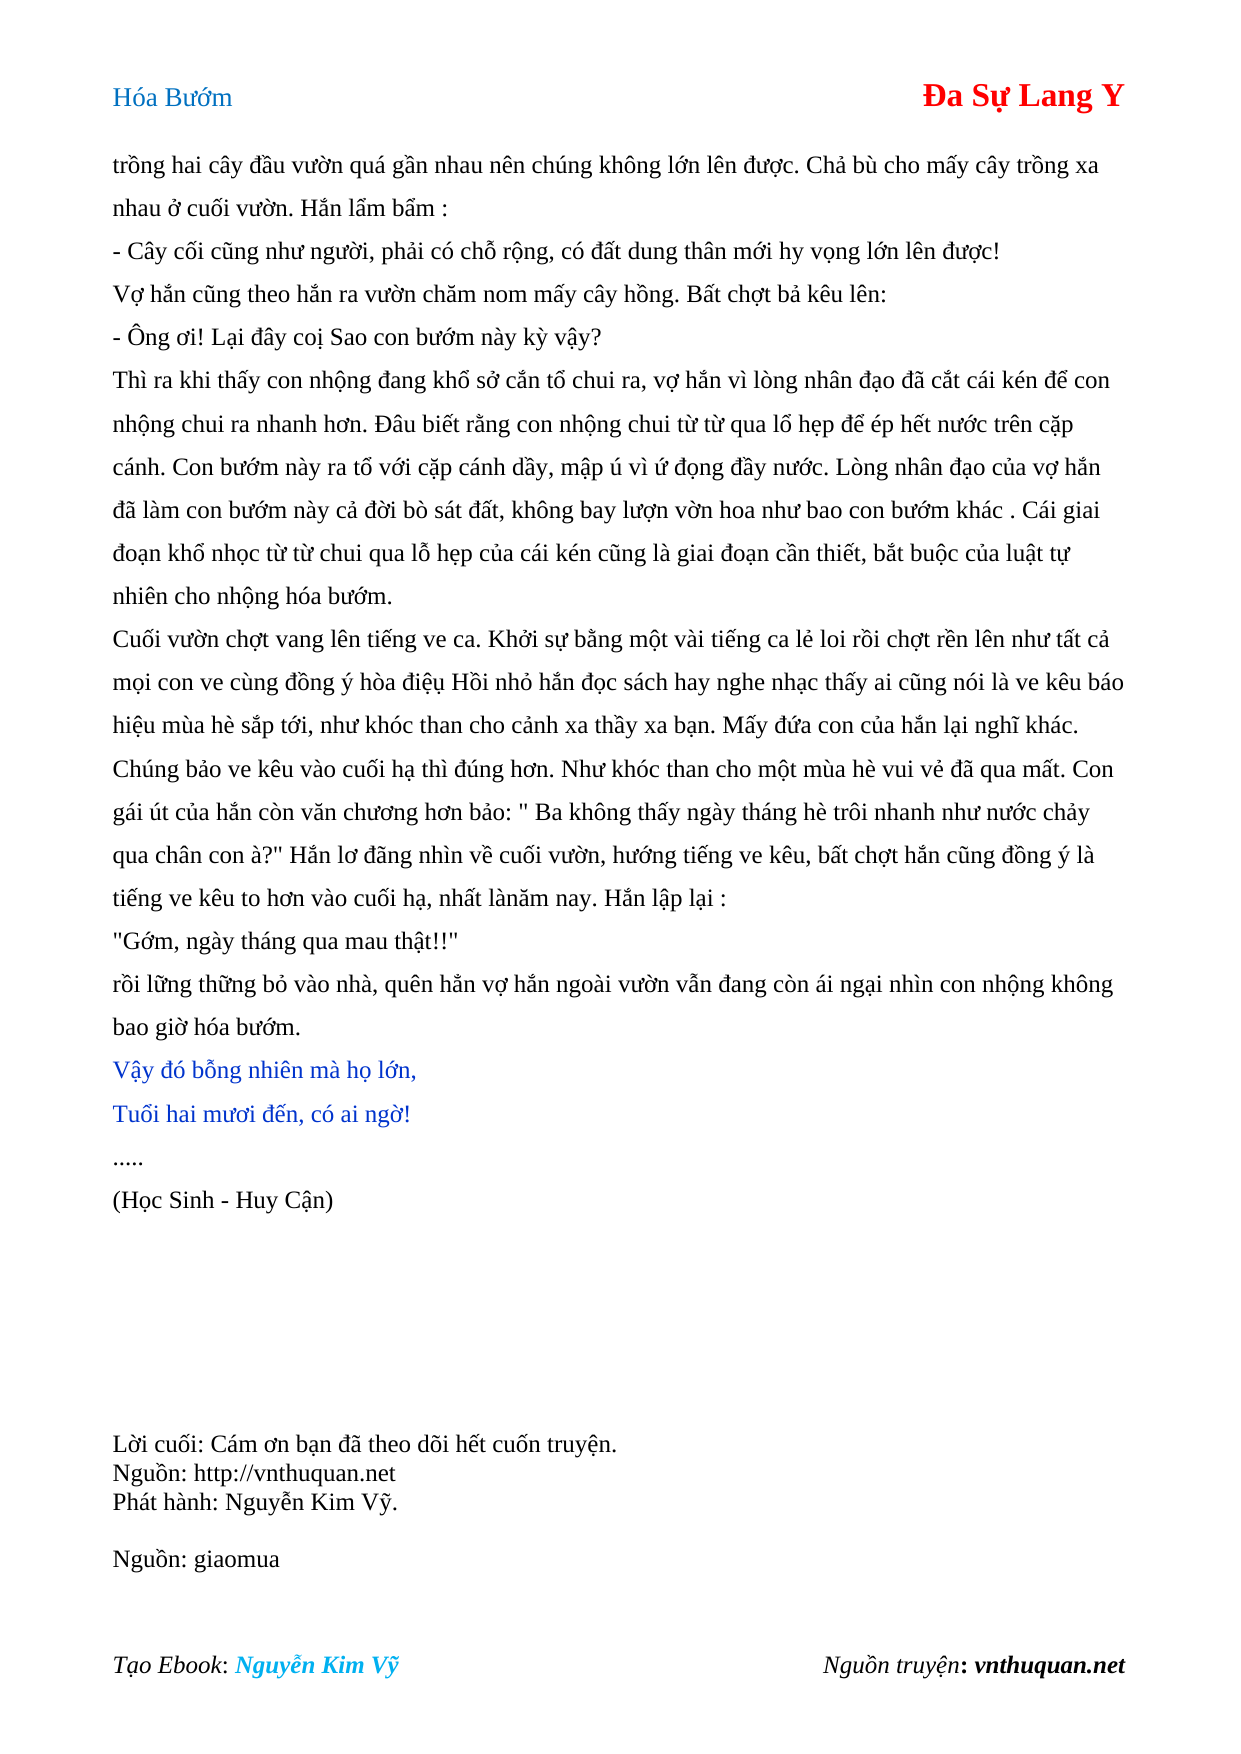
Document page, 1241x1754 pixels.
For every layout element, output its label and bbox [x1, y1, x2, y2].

text [112, 150, 1128, 1386]
text [112, 1401, 1128, 1573]
